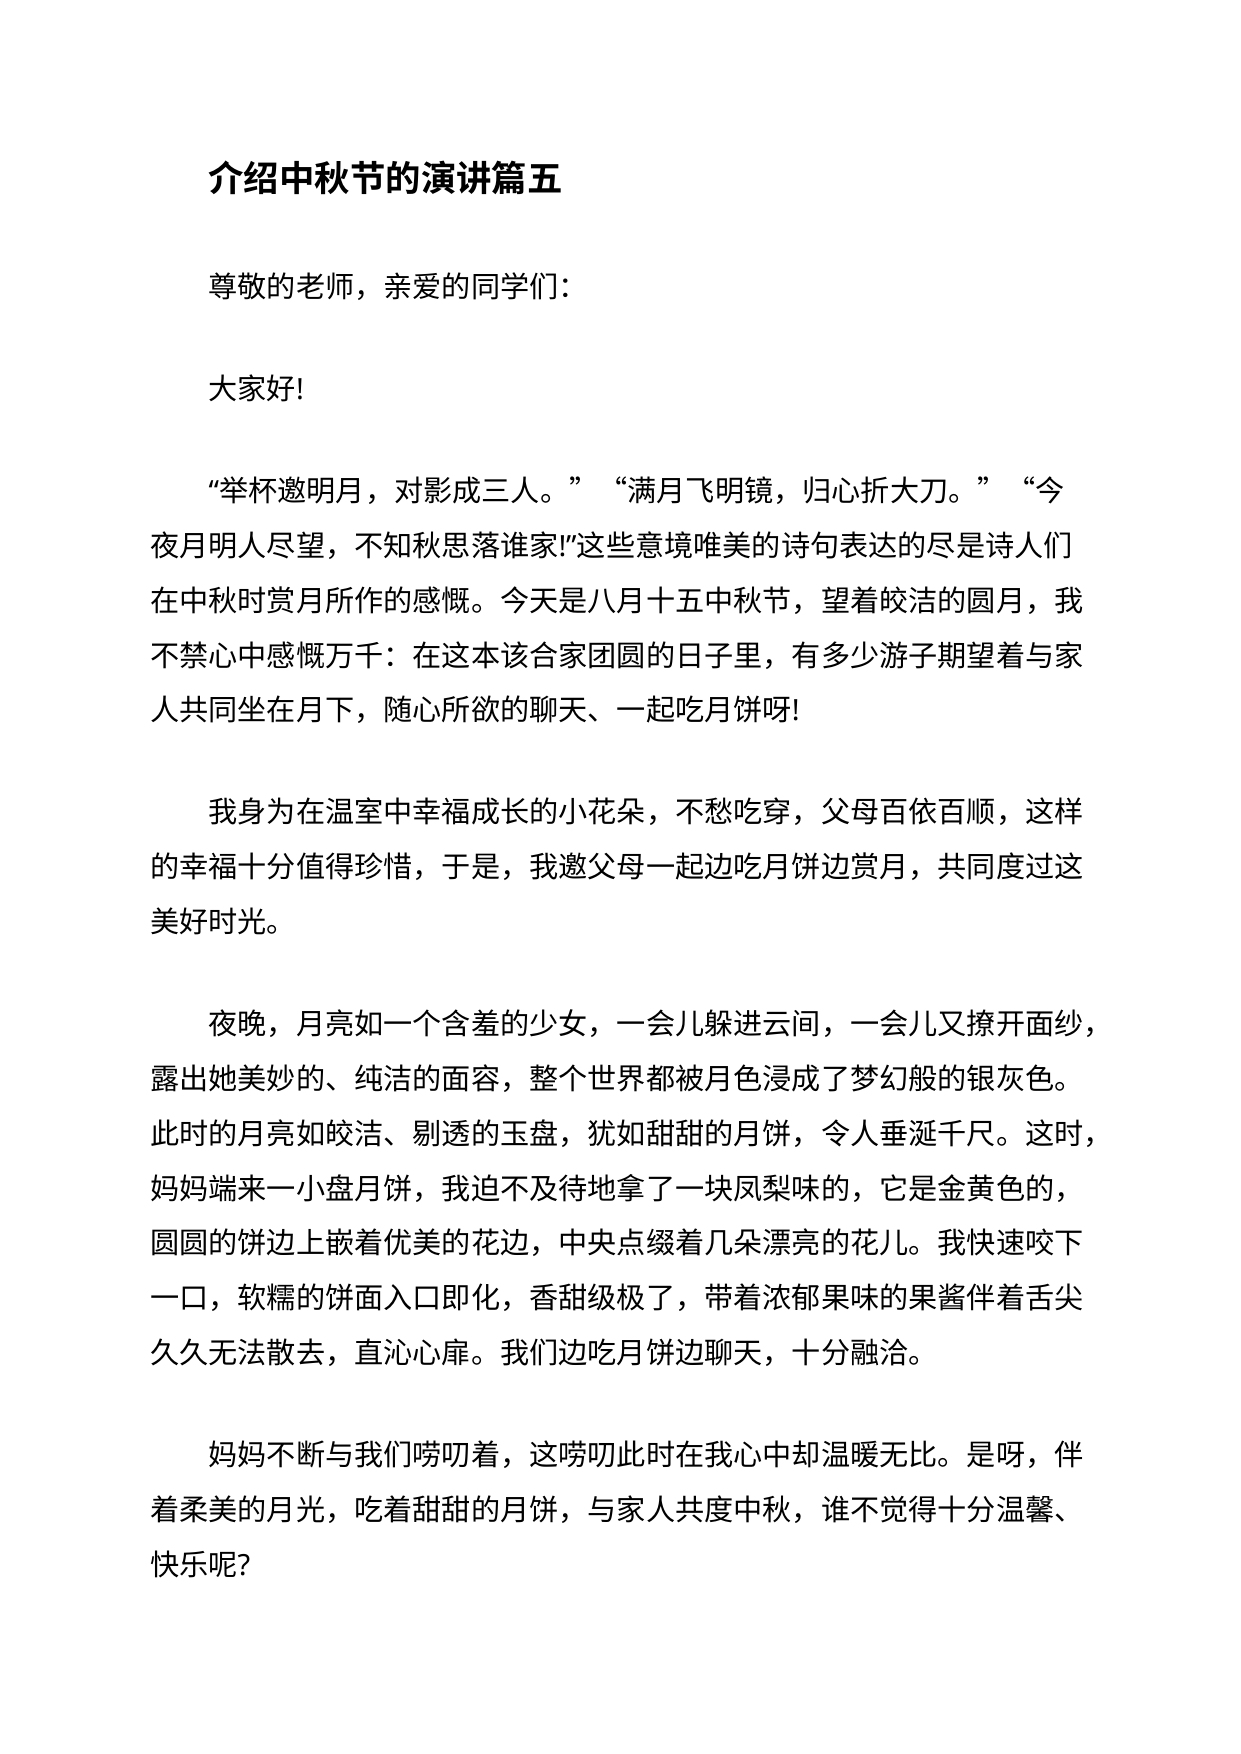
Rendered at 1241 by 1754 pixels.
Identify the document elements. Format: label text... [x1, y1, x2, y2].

text 我身为在温室中幸福成长的小花朵，不愁吃穿，父母百依百顺，这样的幸福十分值得珍惜，于是，我邀父母一起边吃月饼边赏月，共同度过这美好时光。 [150, 789, 1090, 941]
text 妈妈不断与我们唠叨着，这唠叨此时在我心中却温暖无比。是呀，伴着柔美的月光，吃着甜甜的月饼，与家人共度中秋，谁不觉得十分温馨、快乐呢? [150, 1432, 1090, 1584]
text 尊敬的老师，亲爱的同学们： [150, 263, 1090, 306]
text 夜晚，月亮如一个含羞的少女，一会儿躲进云间，一会儿又撩开面纱，露出她美妙的、纯洁的面容，整个世界都被月色浸成了梦幻般的银灰色。此时的月亮如皎洁、剔透的玉盘，犹如甜甜的月饼，令人垂涎千尺。这时，妈妈端来一小盘月饼，我迫不及待地拿了一块凤梨味的，它是金黄色的，圆圆的饼边上嵌着优美的花边，中央点缀着几朵漂亮的花儿。我快速咬下一口，软糯的饼面入口即化，香甜级极了，带着浓郁果味的果酱伴着舌尖久久无法散去，直沁心扉。我们边吃月饼边聊天，十分融洽。 [150, 1001, 1090, 1372]
text 介绍中秋节的演讲篇五 [150, 150, 1090, 201]
text 大家好! [150, 365, 1090, 408]
text “举杯邀明月，对影成三人。”“满月飞明镜，归心折大刀。”“今夜月明人尽望，不知秋思落谁家!”这些意境唯美的诗句表达的尽是诗人们在中秋时赏月所作的感慨。今天是八月十五中秋节，望着皎洁的圆月，我不禁心中感慨万千：在这本该合家团圆的日子里，有多少游子期望着与家人共同坐在月下，随心所欲的聊天、一起吃月饼呀! [150, 467, 1090, 729]
